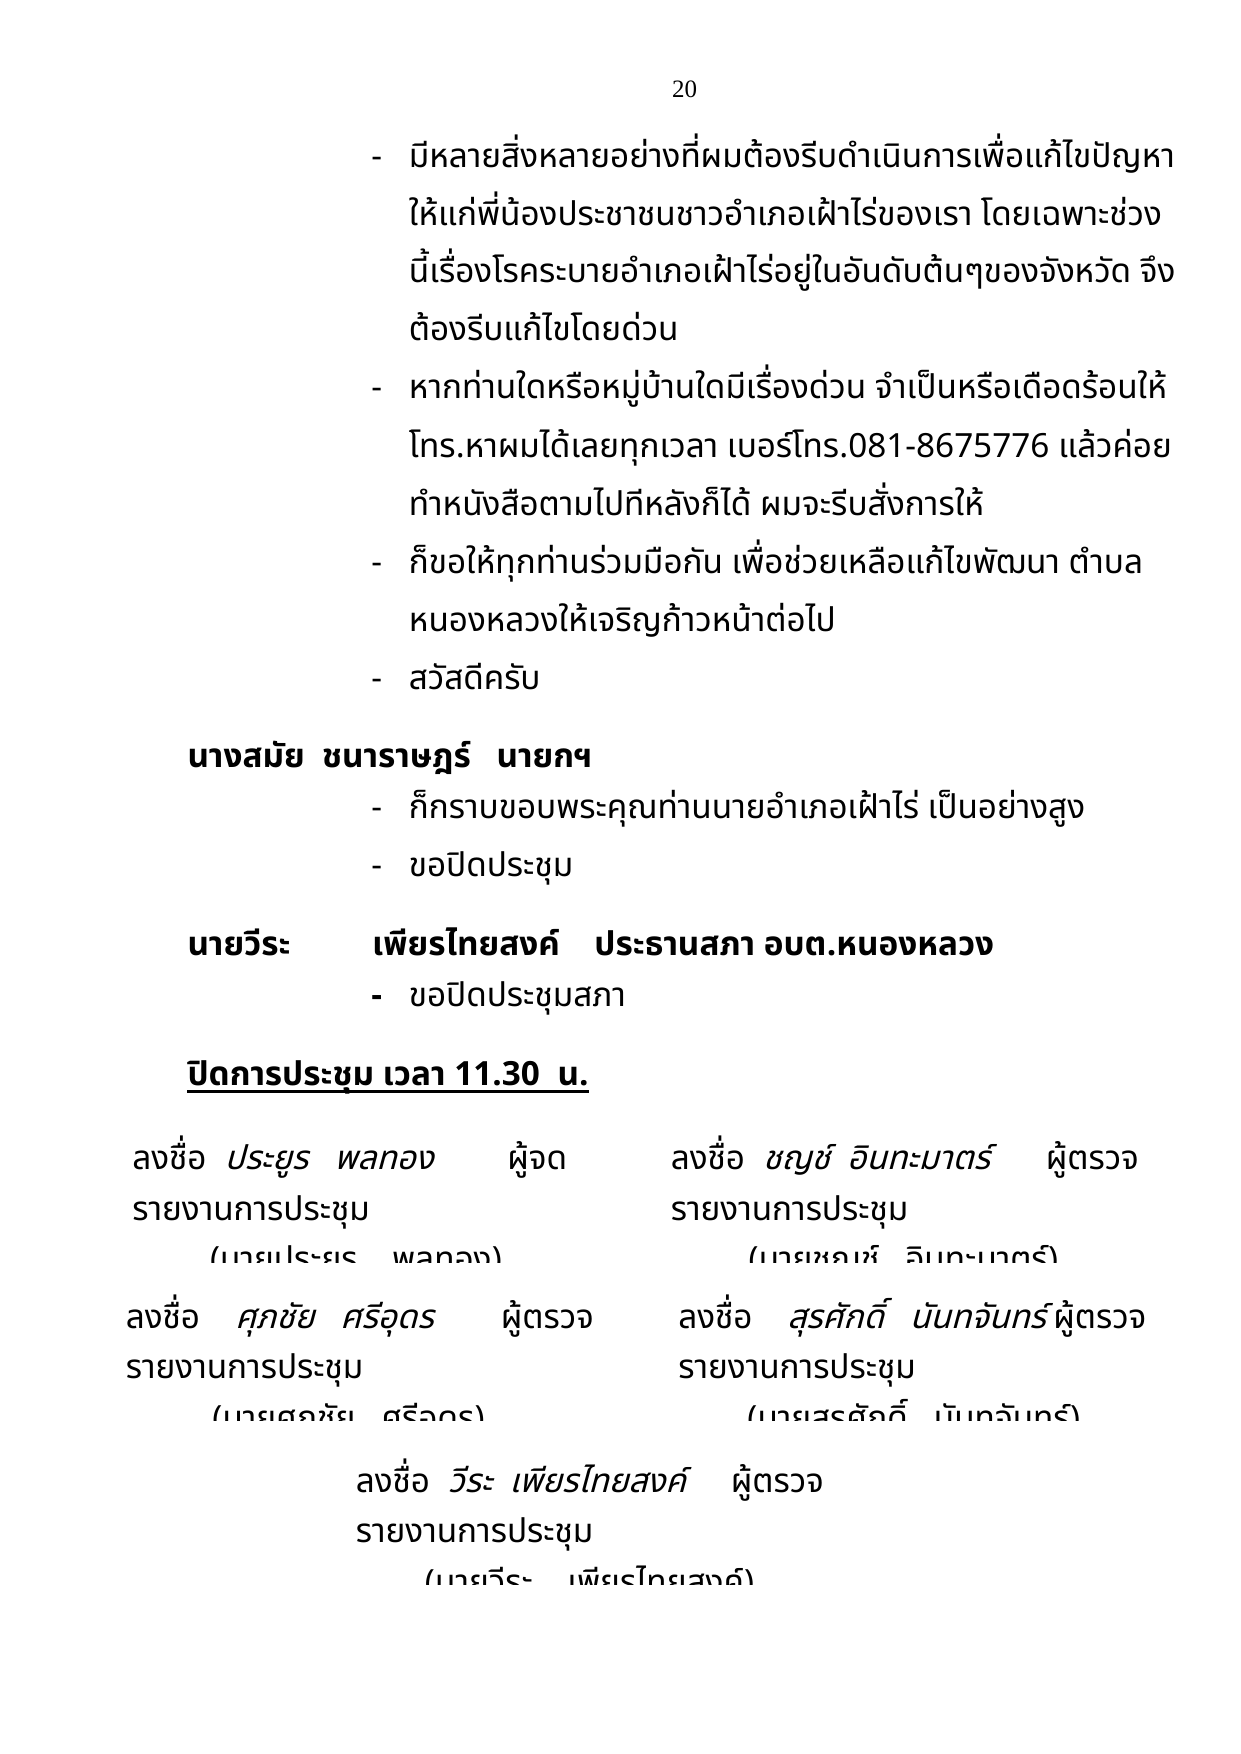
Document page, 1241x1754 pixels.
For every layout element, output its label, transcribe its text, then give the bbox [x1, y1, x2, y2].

list ก็ขอให้ทุกท่านร่วมมือกัน เพื่อช่วยเหลือแก้ไขพัฒนา ตำบลหนองหลวงให้เจริญก้าวหน้าต่อไป [371, 537, 1181, 646]
list ก็กราบขอบพระคุณท่านนายอำเภอเฝ้าไร่ เป็นอย่างสูง [371, 783, 1181, 833]
list มีหลายสิ่งหลายอย่างที่ผมต้องรีบดำเนินการเพื่อแก้ไขปัญหาให้แก่พี่น้องประชาชนชาวอำเภอเฝ้าไร่ของเรา โดยเฉพาะช่วงนี้เรื่องโรคระบายอำเภอเฝ้าไร่อยู่ในอันดับต้นๆของจังหวัด จึงต้องรีบแก้ไขโดยด่วน [371, 131, 1181, 356]
text นายวีระ เพียรไทยสงค์ ประธานสภา อบต.หนองหลวง [187, 920, 1181, 971]
list หากท่านใดหรือหมู่บ้านใดมีเรื่องด่วน จำเป็นหรือเดือดร้อนให้โทร.หาผมได้เลยทุกเวลา เบอร์โทร.081-8675776 แล้วค่อยทำหนังสือตามไปทีหลังก็ได้ ผมจะรีบสั่งการให้ [371, 363, 1181, 530]
list ขอปิดประชุม [371, 841, 1181, 892]
list สวัสดีครับ [371, 653, 1181, 704]
text นางสมัย ชนาราษฎร์ นายกฯ [187, 732, 1181, 783]
text ปิดการประชุม เวลา 11.30 น. [187, 1049, 1181, 1100]
list ขอปิดประชุมสภา [371, 971, 1181, 1021]
